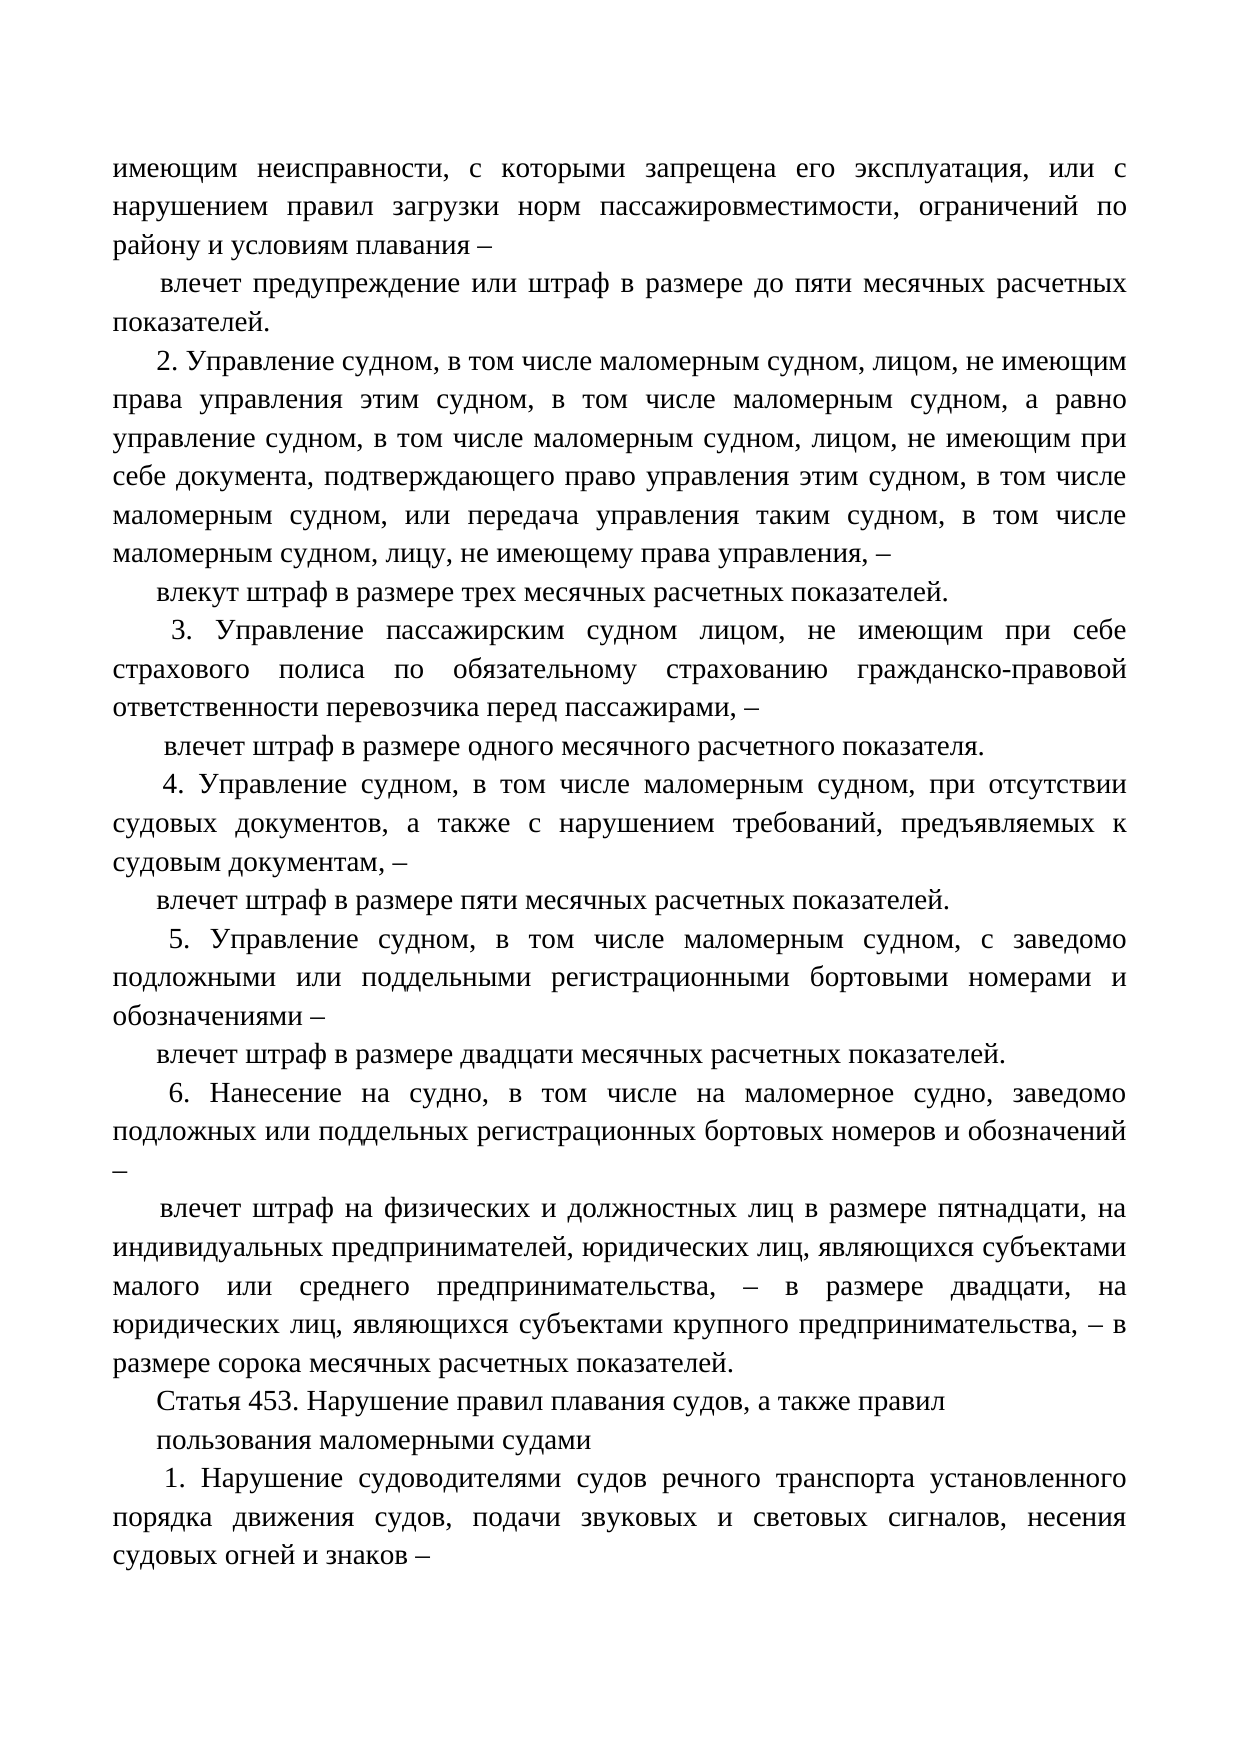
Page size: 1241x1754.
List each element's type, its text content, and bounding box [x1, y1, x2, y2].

text влечет предупреждение или штраф в размере до пяти месячных расчетных показателей. [112, 266, 1128, 338]
text 6. Нанесение на судно, в том числе на маломерное судно, заведомо подложных или поддельных регистрационных бортовых номеров и обозначений – [112, 1075, 1128, 1186]
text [112, 150, 1128, 261]
text Статья 453. Нарушение правил плавания судов, а также правил [112, 1383, 1128, 1417]
text 5. Управление судном, в том числе маломерным судном, с заведомо подложными или поддельными регистрационными бортовыми номерами и обозначениями – [112, 921, 1128, 1031]
text влечет штраф в размере пяти месячных расчетных показателей. [112, 882, 1128, 916]
text 4. Управление судном, в том числе маломерным судном, при отсутствии судовых документов, а также с нарушением требований, предъявляемых к судовым документам, – [112, 767, 1128, 877]
text влечет штраф на физических и должностных лиц в размере пятнадцати, на индивидуальных предпринимателей, юридических лиц, являющихся субъектами малого или среднего предпринимательства, – в размере двадцати, на юридических лиц, являющихся субъектами крупного предпринимательства, – в размере сорока месячных расчетных показателей. [112, 1191, 1128, 1378]
text влекут штраф в размере трех месячных расчетных показателей. [112, 574, 1128, 607]
text 2. Управление судном, в том числе маломерным судном, лицом, не имеющим права управления этим судном, в том числе маломерным судном, а равно управление судном, в том числе маломерным судном, лицом, не имеющим при себе документа, подтверждающего право управления этим судном, в том числе маломерным судном, или передача управления таким судном, в том числе маломерным судном, лицу, не имеющему права управления, – [112, 343, 1128, 569]
text влечет штраф в размере двадцати месячных расчетных показателей. [112, 1036, 1128, 1070]
text влечет штраф в размере одного месячного расчетного показателя. [112, 728, 1128, 762]
text 3. Управление пассажирским судном лицом, не имеющим при себе страхового полиса по обязательному страхованию гражданско-правовой ответственности перевозчика перед пассажирами, – [112, 612, 1128, 723]
text 1. Нарушение судоводителями судов речного транспорта установленного порядка движения судов, подачи звуковых и световых сигналов, несения судовых огней и знаков – [112, 1460, 1128, 1571]
text пользования маломерными судами [112, 1422, 1128, 1455]
